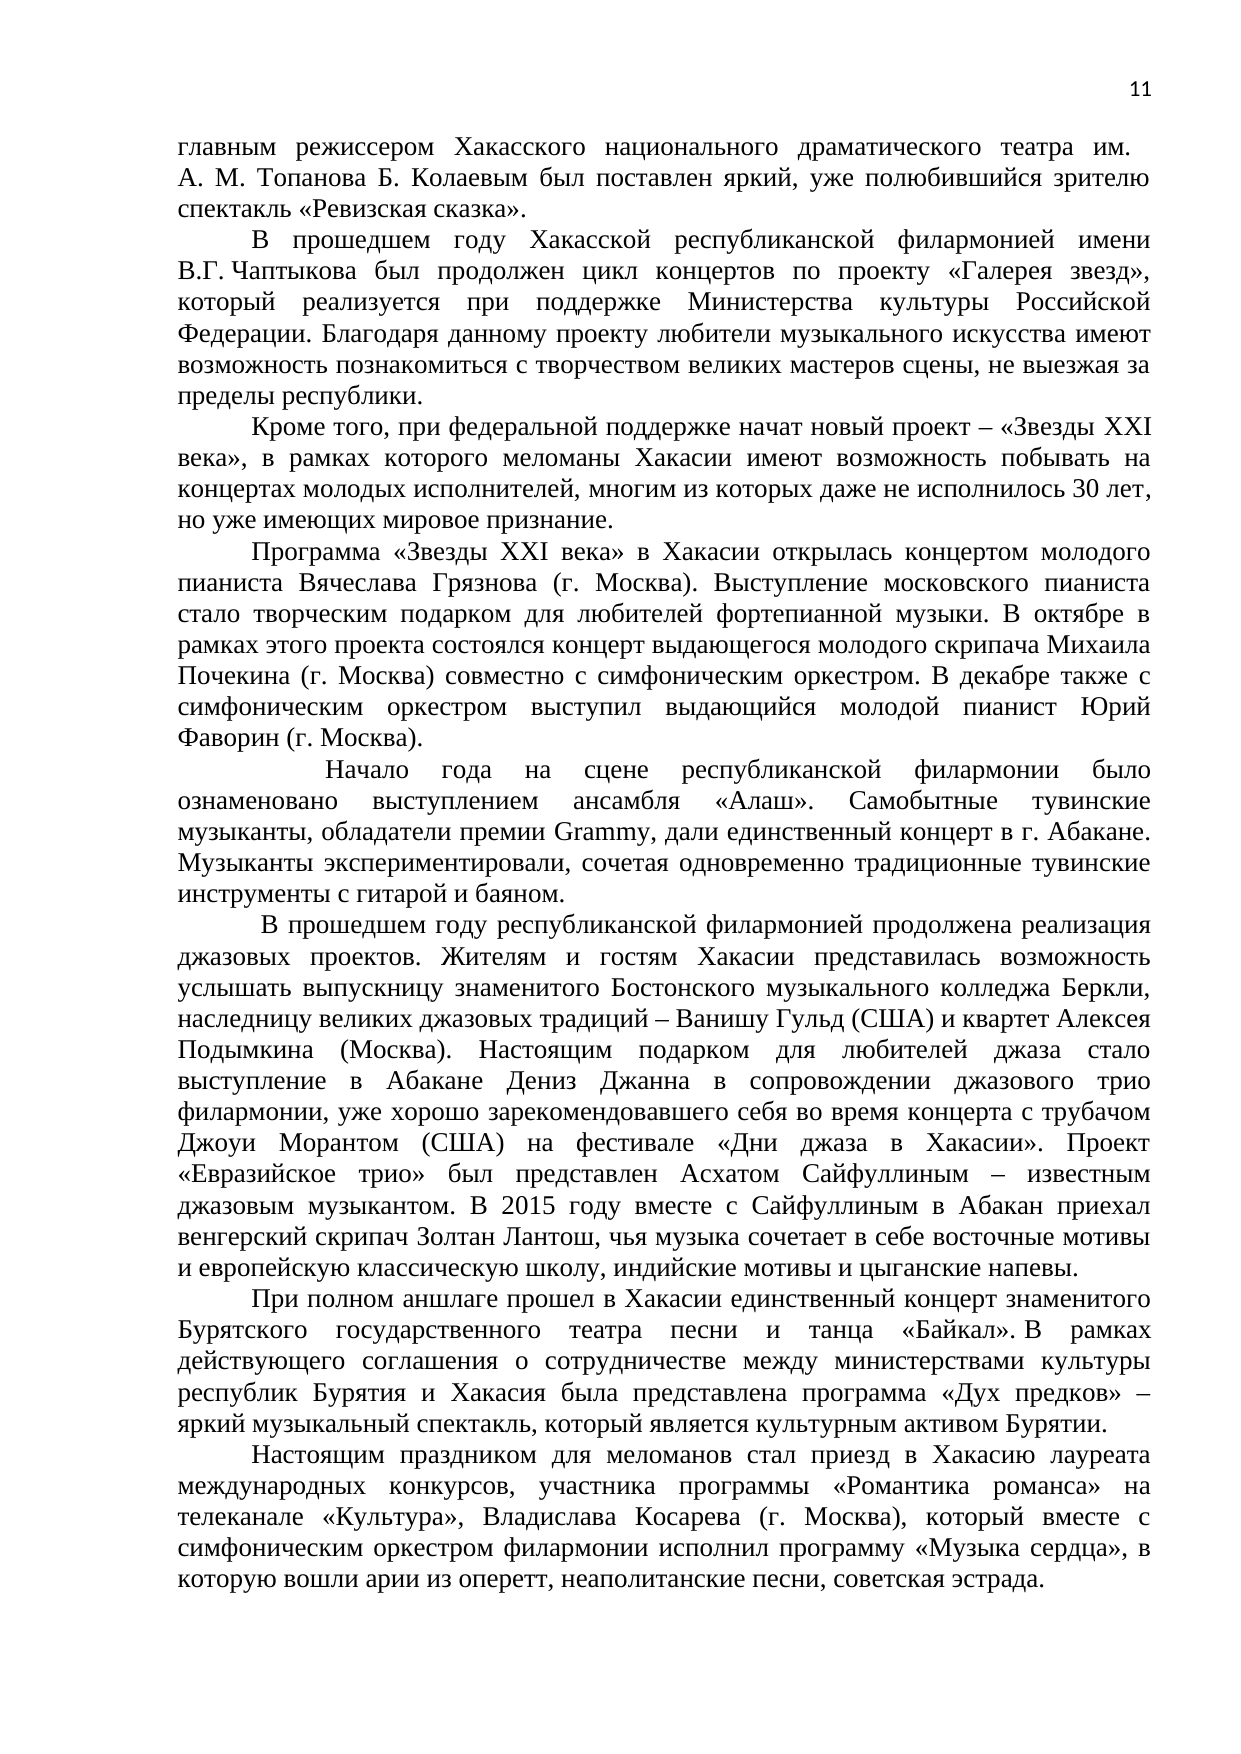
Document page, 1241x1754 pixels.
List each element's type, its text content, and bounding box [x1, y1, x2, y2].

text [177, 130, 1152, 223]
text При полном аншлаге прошел в Хакасии единственный концерт знаменитого Бурятского государственного театра песни и танца «Байкал». В рамках действующего соглашения о сотрудничестве между министерствами культуры республик Бурятия и Хакасия была представлена программа «Дух предков» – яркий музыкальный спектакль, который является культурным активом Бурятии. [177, 1282, 1152, 1438]
text Кроме того, при федеральной поддержке начат новый проект – «Звезды XXI века», в рамках которого меломаны Хакасии имеют возможность побывать на концертах молодых исполнителей, многим из которых даже не исполнилось 30 лет, но уже имеющих мировое признание. [177, 410, 1152, 535]
text Программа «Звезды ХХI века» в Хакасии открылась концертом молодого пианиста Вячеслава Грязнова (г. Москва). Выступление московского пианиста стало творческим подарком для любителей фортепианной музыки. В октябре в рамках этого проекта состоялся концерт выдающегося молодого скрипача Михаила Почекина (г. Москва) совместно с симфоническим оркестром. В декабре также с симфоническим оркестром выступил выдающийся молодой пианист Юрий Фаворин (г. Москва). [177, 535, 1152, 753]
text Настоящим праздником для меломанов стал приезд в Хакасию лауреата международных конкурсов, участника программы «Романтика романса» на телеканале «Культура», Владислава Косарева (г. Москва), который вместе с симфоническим оркестром филармонии исполнил программу «Музыка сердца», в которую вошли арии из оперетт, неаполитанские песни, советская эстрада. [177, 1438, 1152, 1594]
text В прошедшем году республиканской филармонией продолжена реализация джазовых проектов. Жителям и гостям Хакасии представилась возможность услышать выпускницу знаменитого Бостонского музыкального колледжа Беркли, наследницу великих джазовых традиций – Ванишу Гульд (США) и квартет Алексея Подымкина (Москва). Настоящим подарком для любителей джаза стало выступление в Абакане Дениз Джанна в сопровождении джазового трио филармонии, уже хорошо зарекомендовавшего себя во время концерта с трубачом Джоуи Морантом (США) на фестивале «Дни джаза в Хакасии». Проект «Евразийское трио» был представлен Асхатом Сайфуллиным – известным джазовым музыкантом. В 2015 году вместе с Сайфуллиным в Абакан приехал венгерский скрипач Золтан Лантош, чья музыка сочетает в себе восточные мотивы и европейскую классическую школу, индийские мотивы и цыганские напевы. [177, 908, 1152, 1282]
text В прошедшем году Хакасской республиканской филармонией имени В.Г. Чаптыкова был продолжен цикл концертов по проекту «Галерея звезд», который реализуется при поддержке Министерства культуры Российской Федерации. Благодаря данному проекту любители музыкального искусства имеют возможность познакомиться с творчеством великих мастеров сцены, не выезжая за пределы республики. [177, 223, 1152, 410]
text Начало года на сцене республиканской филармонии было ознаменовано выступлением ансамбля «Алаш». Самобытные тувинские музыканты, обладатели премии Grammy, дали единственный концерт в г. Абакане. Музыканты экспериментировали, сочетая одновременно традиционные тувинские инструменты с гитарой и баяном. [177, 753, 1152, 908]
